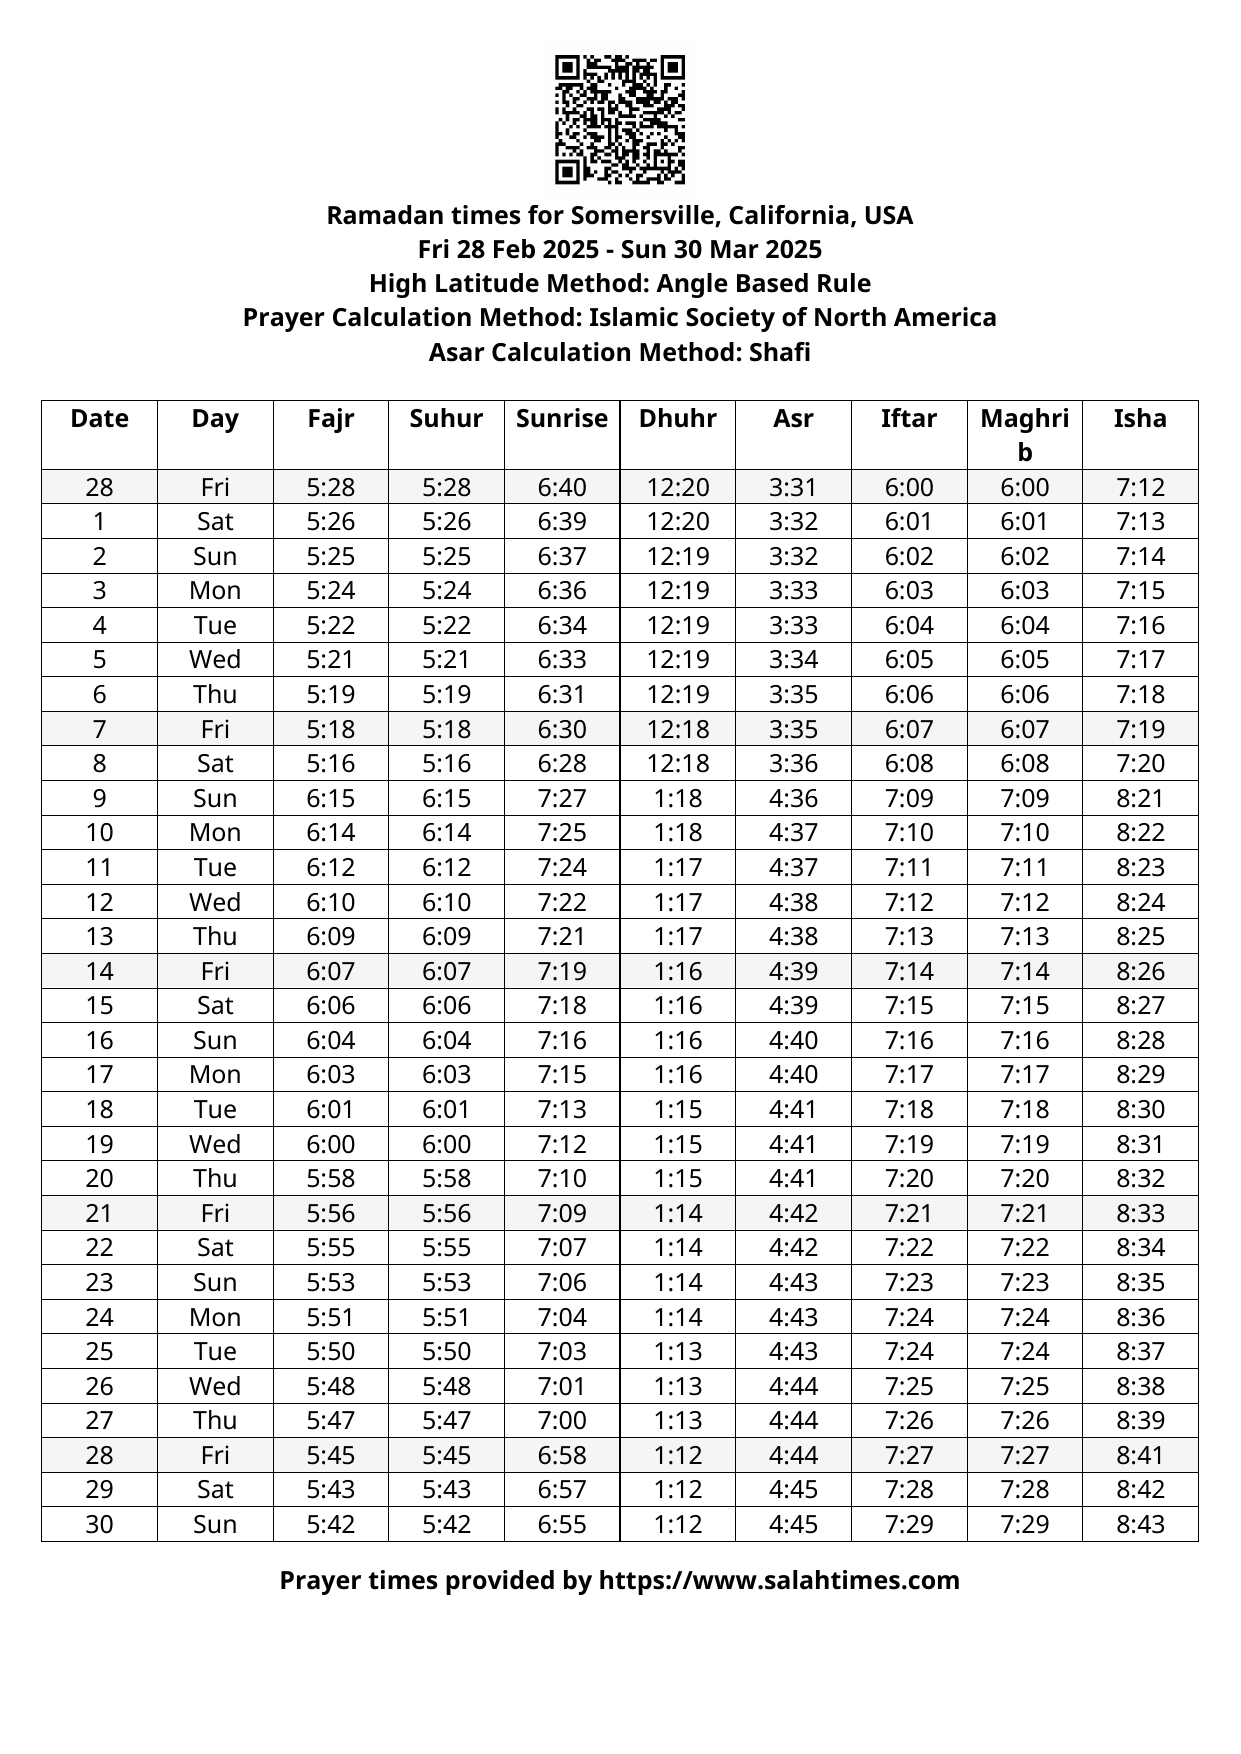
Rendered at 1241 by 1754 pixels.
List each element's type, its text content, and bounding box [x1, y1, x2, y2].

table_cell 7:25 [968, 1369, 1082, 1402]
table_header Date [42, 401, 157, 469]
table_cell 4:43 [736, 1334, 851, 1368]
table_cell 4:37 [736, 816, 851, 849]
table_cell 7:20 [968, 1161, 1082, 1195]
picture [542, 41, 699, 198]
table_cell 28 [42, 470, 157, 503]
table_cell 1:12 [621, 1473, 735, 1506]
table_cell Sat [158, 1231, 273, 1264]
table_cell Sat [158, 504, 273, 538]
table_cell 4:42 [736, 1196, 851, 1229]
table_cell 7:19 [852, 1127, 967, 1160]
table_cell 5:28 [389, 470, 504, 503]
table_cell 7:21 [852, 1196, 967, 1229]
table_cell 30 [42, 1507, 157, 1541]
table_cell Sat [158, 746, 273, 780]
table_cell 23 [42, 1265, 157, 1299]
table_cell 7:25 [505, 816, 619, 849]
table_cell 16 [42, 1023, 157, 1057]
table_cell 7:12 [1083, 470, 1198, 503]
table_cell 7:27 [852, 1438, 967, 1472]
table_cell 1:14 [621, 1265, 735, 1299]
table_cell 3:32 [736, 539, 851, 572]
table_cell 28 [42, 1438, 157, 1472]
table_header Dhuhr [621, 401, 735, 469]
table_cell Thu [158, 1161, 273, 1195]
table_cell 6:15 [274, 781, 388, 814]
table_cell 5:19 [389, 677, 504, 711]
table_cell 8:23 [1083, 850, 1198, 884]
table_cell 7:14 [968, 954, 1082, 987]
table_cell 4:44 [736, 1438, 851, 1472]
table_cell 29 [42, 1473, 157, 1506]
table_cell 6:09 [389, 919, 504, 953]
table_cell 5:28 [274, 470, 388, 503]
table_cell 6:01 [968, 504, 1082, 538]
table_cell 8:28 [1083, 1023, 1198, 1057]
table_cell 4:39 [736, 954, 851, 987]
table_cell 7:09 [505, 1196, 619, 1229]
table_cell 6:10 [389, 885, 504, 918]
table_cell 6:10 [274, 885, 388, 918]
table_cell 5:43 [274, 1473, 388, 1506]
table_cell 6:04 [389, 1023, 504, 1057]
table_cell 6:40 [505, 470, 619, 503]
table_cell 3:31 [736, 470, 851, 503]
table_cell 7:23 [852, 1265, 967, 1299]
table_cell Fri [158, 1196, 273, 1229]
table_header Fajr [274, 401, 388, 469]
table_cell 1:15 [621, 1092, 735, 1126]
table_cell 7:00 [505, 1404, 619, 1437]
table_cell 1:17 [621, 919, 735, 953]
table_cell 4:38 [736, 885, 851, 918]
table_cell 1:13 [621, 1404, 735, 1437]
table_cell 26 [42, 1369, 157, 1402]
table_cell 8:42 [1083, 1473, 1198, 1506]
table_cell 3:35 [736, 677, 851, 711]
table_cell 1:16 [621, 989, 735, 1022]
table_cell 7:16 [968, 1023, 1082, 1057]
table_cell 7:01 [505, 1369, 619, 1402]
table_header Suhur [389, 401, 504, 469]
table_cell 7:23 [968, 1265, 1082, 1299]
table_cell 7:28 [968, 1473, 1082, 1506]
table_cell 6:04 [852, 608, 967, 642]
table_cell 7:11 [968, 850, 1082, 884]
table_cell 5:45 [274, 1438, 388, 1472]
table_cell 1:15 [621, 1161, 735, 1195]
table_cell 5:51 [389, 1300, 504, 1333]
table_cell 7:28 [852, 1473, 967, 1506]
table_cell 9 [42, 781, 157, 814]
table_cell 5:48 [274, 1369, 388, 1402]
table_cell 6:12 [389, 850, 504, 884]
text High Latitude Method: Angle Based Rule [42, 266, 1198, 300]
table_cell 7:07 [505, 1231, 619, 1264]
table_cell Fri [158, 470, 273, 503]
table_cell 7:22 [852, 1231, 967, 1264]
table_cell 5:18 [274, 712, 388, 745]
table_cell 7:06 [505, 1265, 619, 1299]
table_cell 15 [42, 989, 157, 1022]
table_cell 7:19 [968, 1127, 1082, 1160]
table_cell 1:13 [621, 1334, 735, 1368]
table_cell 4 [42, 608, 157, 642]
table_cell 7:13 [968, 919, 1082, 953]
table_cell 7:17 [1083, 643, 1198, 676]
table_cell 12:19 [621, 677, 735, 711]
table_cell Mon [158, 1300, 273, 1333]
table_cell 12:19 [621, 539, 735, 572]
table_cell 7:11 [852, 850, 967, 884]
table_cell 6:28 [505, 746, 619, 780]
table_cell 19 [42, 1127, 157, 1160]
table_cell 5:55 [274, 1231, 388, 1264]
table_cell 5:55 [389, 1231, 504, 1264]
table_cell 5:16 [274, 746, 388, 780]
table_cell 7:13 [1083, 504, 1198, 538]
table_cell 6:00 [389, 1127, 504, 1160]
table_cell 5:21 [389, 643, 504, 676]
table_cell 6:00 [852, 470, 967, 503]
table_cell 1:18 [621, 781, 735, 814]
table_cell 7:16 [505, 1023, 619, 1057]
table_cell 5:58 [274, 1161, 388, 1195]
table_cell 6:06 [968, 677, 1082, 711]
table_cell 7:29 [852, 1507, 967, 1541]
table_cell 4:36 [736, 781, 851, 814]
table_cell 7:24 [852, 1334, 967, 1368]
table_cell 1:14 [621, 1231, 735, 1264]
table_cell 6:34 [505, 608, 619, 642]
table_cell 4:41 [736, 1092, 851, 1126]
table_cell 6:06 [389, 989, 504, 1022]
table_cell 8:30 [1083, 1092, 1198, 1126]
table_cell 7:14 [1083, 539, 1198, 572]
table_cell Sun [158, 539, 273, 572]
table_cell 7:24 [852, 1300, 967, 1333]
table_cell Mon [158, 574, 273, 607]
table_cell 6:02 [852, 539, 967, 572]
table_cell 8:34 [1083, 1231, 1198, 1264]
table_cell 3 [42, 574, 157, 607]
table_cell 4:44 [736, 1369, 851, 1402]
table_cell 6:04 [968, 608, 1082, 642]
table_cell 13 [42, 919, 157, 953]
table_cell 7:21 [505, 919, 619, 953]
table_cell Fri [158, 954, 273, 987]
table_cell 1:16 [621, 1058, 735, 1091]
table_cell 1:16 [621, 1023, 735, 1057]
table_header Asr [736, 401, 851, 469]
table_cell 12:19 [621, 574, 735, 607]
table_cell 8:31 [1083, 1127, 1198, 1160]
table_cell Wed [158, 643, 273, 676]
table_cell 7:13 [852, 919, 967, 953]
table_cell 6:58 [505, 1438, 619, 1472]
table_cell 7:27 [968, 1438, 1082, 1472]
table_cell 6:36 [505, 574, 619, 607]
table_cell 6:02 [968, 539, 1082, 572]
table_cell 8:22 [1083, 816, 1198, 849]
table_cell 6:31 [505, 677, 619, 711]
table_cell 8:29 [1083, 1058, 1198, 1091]
table_cell 3:33 [736, 574, 851, 607]
table_cell 5 [42, 643, 157, 676]
table_cell 1 [42, 504, 157, 538]
table_cell Mon [158, 816, 273, 849]
table_cell 6:05 [852, 643, 967, 676]
table_cell 7:12 [968, 885, 1082, 918]
table_cell 5:45 [389, 1438, 504, 1472]
table_cell 8:43 [1083, 1507, 1198, 1541]
table_cell Tue [158, 1334, 273, 1368]
table_cell 6:55 [505, 1507, 619, 1541]
table_cell 7:09 [968, 781, 1082, 814]
table_cell 5:51 [274, 1300, 388, 1333]
table_cell 4:44 [736, 1404, 851, 1437]
table_cell 6:04 [274, 1023, 388, 1057]
table_cell 5:43 [389, 1473, 504, 1506]
table_cell 7:24 [968, 1300, 1082, 1333]
table_cell 7 [42, 712, 157, 745]
table_cell 21 [42, 1196, 157, 1229]
table_cell 7:16 [1083, 608, 1198, 642]
table_cell 4:40 [736, 1058, 851, 1091]
table_cell 1:17 [621, 850, 735, 884]
table_header Maghrib [968, 401, 1082, 469]
table_cell 5:53 [389, 1265, 504, 1299]
table_cell 5:22 [274, 608, 388, 642]
table_cell 1:13 [621, 1369, 735, 1402]
table_cell 5:18 [389, 712, 504, 745]
table_cell 12:18 [621, 746, 735, 780]
text Prayer times provided by https://www.salahtimes.com [42, 1563, 1198, 1597]
table_cell 1:12 [621, 1438, 735, 1472]
table_cell Sun [158, 1023, 273, 1057]
table_cell 3:33 [736, 608, 851, 642]
table_cell 5:26 [389, 504, 504, 538]
table_header Sunrise [505, 401, 619, 469]
table_cell 12:18 [621, 712, 735, 745]
table_cell 1:16 [621, 954, 735, 987]
table_cell 3:32 [736, 504, 851, 538]
table_cell 6 [42, 677, 157, 711]
table_cell 7:26 [968, 1404, 1082, 1437]
table_cell 18 [42, 1092, 157, 1126]
table_cell 5:25 [389, 539, 504, 572]
table_cell 7:03 [505, 1334, 619, 1368]
table_cell 7:12 [852, 885, 967, 918]
table_header Day [158, 401, 273, 469]
text Ramadan times for Somersville, California, USA [42, 198, 1198, 232]
table_cell 6:30 [505, 712, 619, 745]
table_cell 14 [42, 954, 157, 987]
table_cell 4:41 [736, 1161, 851, 1195]
table_cell 5:47 [274, 1404, 388, 1437]
table_cell 11 [42, 850, 157, 884]
table_cell 5:21 [274, 643, 388, 676]
table_cell 7:22 [968, 1231, 1082, 1264]
table_cell 6:33 [505, 643, 619, 676]
table_cell 3:35 [736, 712, 851, 745]
table_cell 5:16 [389, 746, 504, 780]
table_cell 7:14 [852, 954, 967, 987]
table_cell 12:19 [621, 643, 735, 676]
table_cell 12:19 [621, 608, 735, 642]
table_cell 7:24 [505, 850, 619, 884]
table_cell 5:24 [274, 574, 388, 607]
table_cell Thu [158, 677, 273, 711]
table_cell 6:00 [968, 470, 1082, 503]
table_cell 24 [42, 1300, 157, 1333]
table_cell 4:40 [736, 1023, 851, 1057]
table_cell 8:36 [1083, 1300, 1198, 1333]
table_cell 12:20 [621, 470, 735, 503]
text Fri 28 Feb 2025 - Sun 30 Mar 2025 [42, 232, 1198, 266]
table_cell 8 [42, 746, 157, 780]
table_cell 17 [42, 1058, 157, 1091]
table_cell 5:19 [274, 677, 388, 711]
table_cell 8:35 [1083, 1265, 1198, 1299]
table_cell 4:45 [736, 1473, 851, 1506]
table_cell 7:10 [968, 816, 1082, 849]
table_cell 5:25 [274, 539, 388, 572]
table_cell 5:58 [389, 1161, 504, 1195]
table_cell Wed [158, 1369, 273, 1402]
table_cell 6:39 [505, 504, 619, 538]
table_cell 7:15 [968, 989, 1082, 1022]
table_cell Tue [158, 608, 273, 642]
table_cell 6:01 [274, 1092, 388, 1126]
table_cell 8:38 [1083, 1369, 1198, 1402]
table_cell 7:15 [505, 1058, 619, 1091]
table_cell 2 [42, 539, 157, 572]
table_cell 6:01 [852, 504, 967, 538]
table_cell 6:03 [389, 1058, 504, 1091]
table_cell 5:47 [389, 1404, 504, 1437]
table_cell 7:15 [1083, 574, 1198, 607]
table_cell 7:25 [852, 1369, 967, 1402]
table_cell 7:10 [852, 816, 967, 849]
table_cell 6:14 [389, 816, 504, 849]
table_cell 7:16 [852, 1023, 967, 1057]
text Asar Calculation Method: Shafi [42, 334, 1198, 368]
table_cell 7:18 [852, 1092, 967, 1126]
table_cell 6:15 [389, 781, 504, 814]
table_cell 6:06 [852, 677, 967, 711]
table_cell 7:27 [505, 781, 619, 814]
table_cell 5:26 [274, 504, 388, 538]
table_cell 6:06 [274, 989, 388, 1022]
table_cell 5:53 [274, 1265, 388, 1299]
table_cell Tue [158, 850, 273, 884]
table_cell 5:22 [389, 608, 504, 642]
table_cell 5:56 [274, 1196, 388, 1229]
table_cell 7:17 [968, 1058, 1082, 1091]
table_cell 27 [42, 1404, 157, 1437]
table_cell 1:17 [621, 885, 735, 918]
table_cell 1:14 [621, 1196, 735, 1229]
table_cell 6:14 [274, 816, 388, 849]
table_cell 7:20 [1083, 746, 1198, 780]
table_cell 25 [42, 1334, 157, 1368]
table_cell 5:42 [274, 1507, 388, 1541]
table_cell 6:07 [852, 712, 967, 745]
table_cell 4:43 [736, 1300, 851, 1333]
table_cell Sat [158, 1473, 273, 1506]
table_cell 6:07 [274, 954, 388, 987]
table_cell 7:20 [852, 1161, 967, 1195]
table_cell 4:43 [736, 1265, 851, 1299]
table_cell 7:17 [852, 1058, 967, 1091]
table_cell 1:12 [621, 1507, 735, 1541]
table_cell 1:18 [621, 816, 735, 849]
table_cell 6:05 [968, 643, 1082, 676]
table_cell 3:34 [736, 643, 851, 676]
table_cell 8:25 [1083, 919, 1198, 953]
table_cell Fri [158, 712, 273, 745]
table_cell 1:14 [621, 1300, 735, 1333]
table_cell 8:27 [1083, 989, 1198, 1022]
table_cell 6:03 [274, 1058, 388, 1091]
table_cell 7:18 [1083, 677, 1198, 711]
table_cell 7:19 [505, 954, 619, 987]
text Prayer Calculation Method: Islamic Society of North America [42, 300, 1198, 334]
table_cell Sat [158, 989, 273, 1022]
table_cell 22 [42, 1231, 157, 1264]
table_cell 6:09 [274, 919, 388, 953]
table_cell 6:07 [968, 712, 1082, 745]
table_cell 6:12 [274, 850, 388, 884]
table_cell 8:32 [1083, 1161, 1198, 1195]
table_cell 6:08 [968, 746, 1082, 780]
table_cell 4:38 [736, 919, 851, 953]
table_cell 4:42 [736, 1231, 851, 1264]
table_header Iftar [852, 401, 967, 469]
table_cell 7:04 [505, 1300, 619, 1333]
table_cell 8:33 [1083, 1196, 1198, 1229]
table_cell 7:24 [968, 1334, 1082, 1368]
table_cell Tue [158, 1092, 273, 1126]
table_cell 4:39 [736, 989, 851, 1022]
table_cell 12:20 [621, 504, 735, 538]
table_cell 8:26 [1083, 954, 1198, 987]
table_cell Thu [158, 1404, 273, 1437]
table_cell Thu [158, 919, 273, 953]
table_cell 7:18 [505, 989, 619, 1022]
table_cell 7:15 [852, 989, 967, 1022]
table_cell 5:42 [389, 1507, 504, 1541]
table_cell 8:37 [1083, 1334, 1198, 1368]
table_cell Sun [158, 1265, 273, 1299]
table_cell 4:37 [736, 850, 851, 884]
table_cell 1:15 [621, 1127, 735, 1160]
table_cell 7:13 [505, 1092, 619, 1126]
table_cell 8:39 [1083, 1404, 1198, 1437]
table_cell Fri [158, 1438, 273, 1472]
table_cell 6:01 [389, 1092, 504, 1126]
table_cell 7:12 [505, 1127, 619, 1160]
table_cell 7:26 [852, 1404, 967, 1437]
table_cell 8:24 [1083, 885, 1198, 918]
table_cell 8:21 [1083, 781, 1198, 814]
table_cell 5:50 [389, 1334, 504, 1368]
table_cell 6:57 [505, 1473, 619, 1506]
table_cell 6:37 [505, 539, 619, 572]
table_cell 8:41 [1083, 1438, 1198, 1472]
table_cell 5:50 [274, 1334, 388, 1368]
table_cell 4:41 [736, 1127, 851, 1160]
table_cell 5:48 [389, 1369, 504, 1402]
table_cell 5:56 [389, 1196, 504, 1229]
table_cell Sun [158, 781, 273, 814]
table_cell 3:36 [736, 746, 851, 780]
table_cell 7:18 [968, 1092, 1082, 1126]
table_cell 12 [42, 885, 157, 918]
table_cell 7:10 [505, 1161, 619, 1195]
table_cell 20 [42, 1161, 157, 1195]
table_cell 6:03 [968, 574, 1082, 607]
table_cell 7:29 [968, 1507, 1082, 1541]
table_cell 7:09 [852, 781, 967, 814]
table_cell Wed [158, 1127, 273, 1160]
table_cell 10 [42, 816, 157, 849]
table_cell Sun [158, 1507, 273, 1541]
table_cell 6:03 [852, 574, 967, 607]
table_cell 4:45 [736, 1507, 851, 1541]
table_cell 7:19 [1083, 712, 1198, 745]
table_cell 6:00 [274, 1127, 388, 1160]
table_cell Wed [158, 885, 273, 918]
table_cell Mon [158, 1058, 273, 1091]
table_cell 5:24 [389, 574, 504, 607]
table_cell 6:08 [852, 746, 967, 780]
table_cell 7:22 [505, 885, 619, 918]
table_header Isha [1083, 401, 1198, 469]
table_cell 6:07 [389, 954, 504, 987]
table_cell 7:21 [968, 1196, 1082, 1229]
